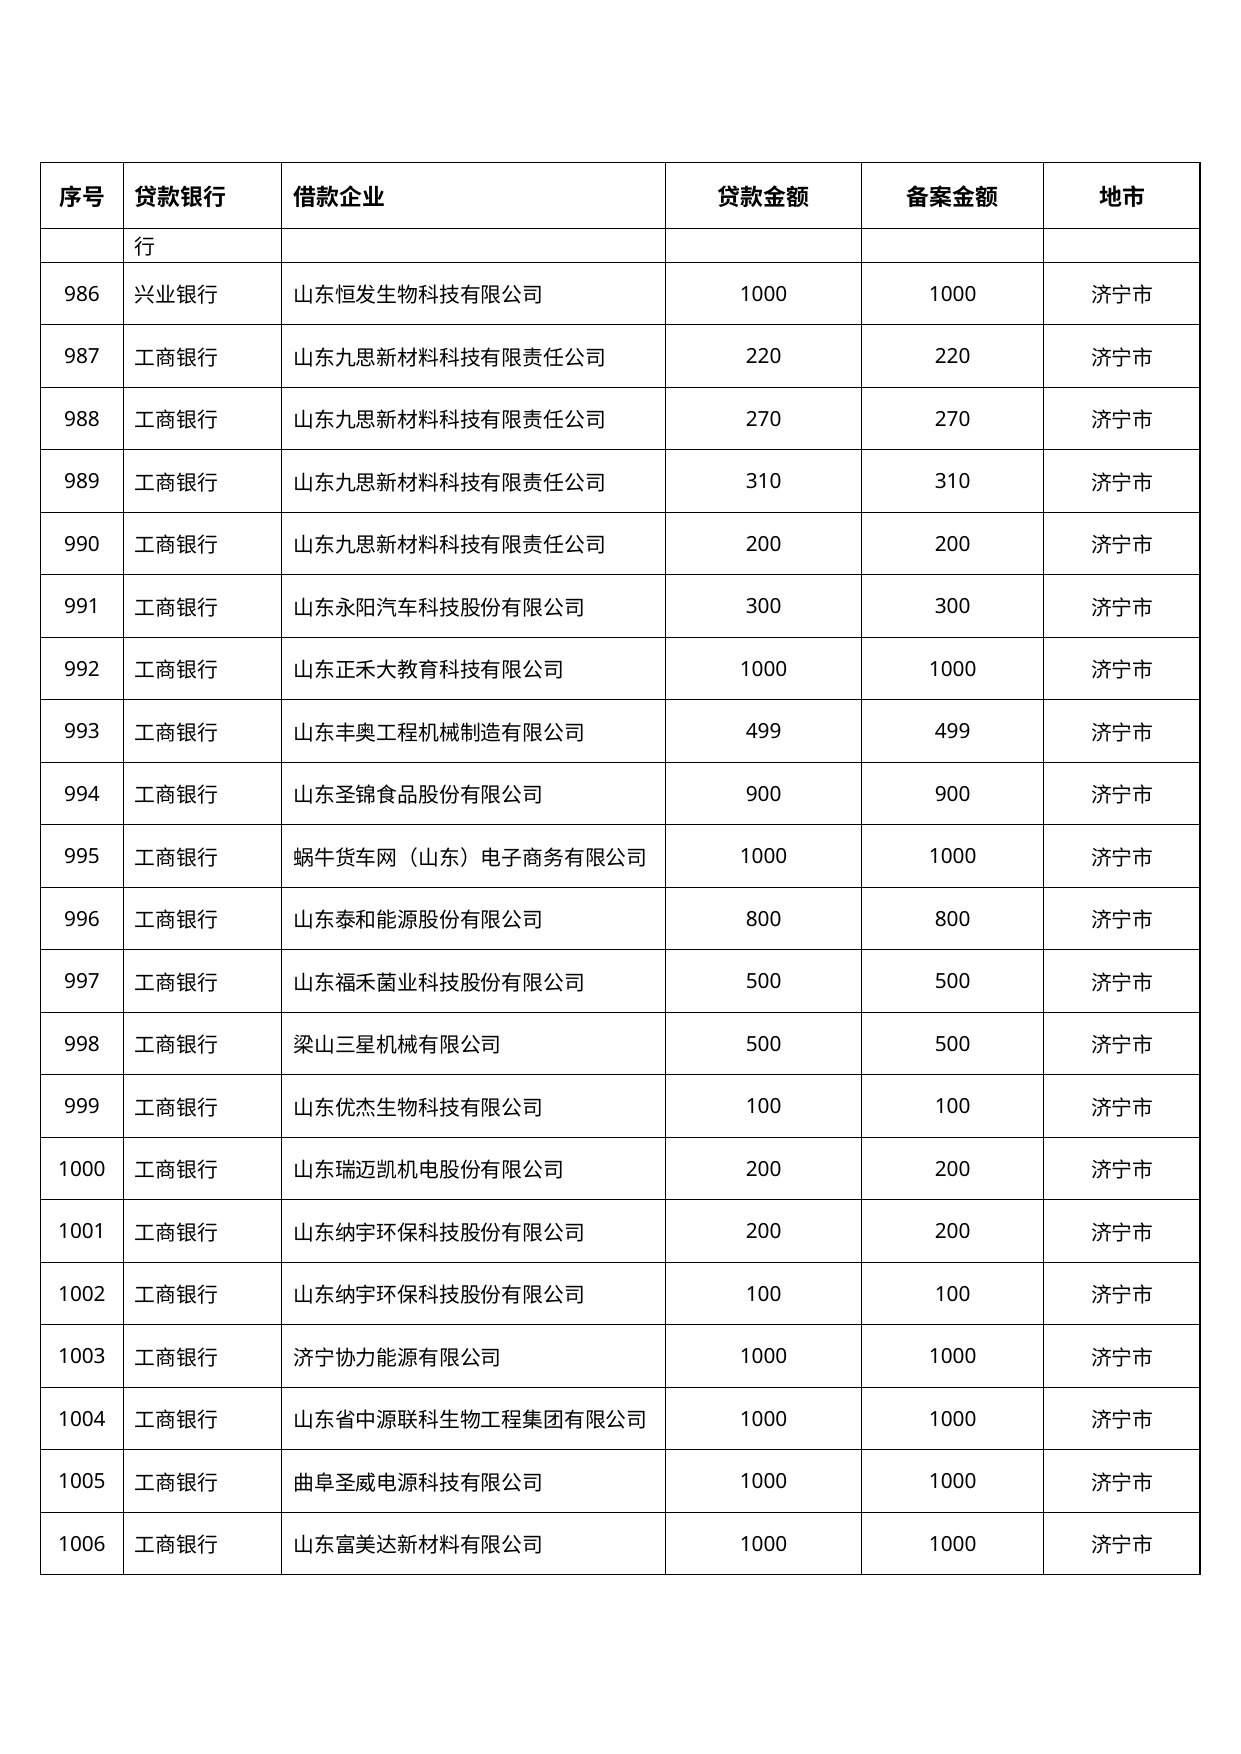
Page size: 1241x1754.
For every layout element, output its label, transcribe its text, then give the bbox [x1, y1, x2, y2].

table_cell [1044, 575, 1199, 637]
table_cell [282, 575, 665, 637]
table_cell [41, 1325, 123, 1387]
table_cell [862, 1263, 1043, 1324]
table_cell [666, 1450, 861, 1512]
table_header 备案金额 [862, 163, 1043, 228]
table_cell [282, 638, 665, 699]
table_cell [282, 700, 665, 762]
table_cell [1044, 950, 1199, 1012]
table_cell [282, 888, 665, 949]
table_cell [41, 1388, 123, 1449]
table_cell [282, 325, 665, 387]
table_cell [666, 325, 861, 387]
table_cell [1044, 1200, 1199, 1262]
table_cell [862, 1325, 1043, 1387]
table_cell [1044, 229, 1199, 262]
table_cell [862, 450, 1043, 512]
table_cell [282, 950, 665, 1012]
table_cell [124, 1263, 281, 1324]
table_header 地市 [1044, 163, 1199, 228]
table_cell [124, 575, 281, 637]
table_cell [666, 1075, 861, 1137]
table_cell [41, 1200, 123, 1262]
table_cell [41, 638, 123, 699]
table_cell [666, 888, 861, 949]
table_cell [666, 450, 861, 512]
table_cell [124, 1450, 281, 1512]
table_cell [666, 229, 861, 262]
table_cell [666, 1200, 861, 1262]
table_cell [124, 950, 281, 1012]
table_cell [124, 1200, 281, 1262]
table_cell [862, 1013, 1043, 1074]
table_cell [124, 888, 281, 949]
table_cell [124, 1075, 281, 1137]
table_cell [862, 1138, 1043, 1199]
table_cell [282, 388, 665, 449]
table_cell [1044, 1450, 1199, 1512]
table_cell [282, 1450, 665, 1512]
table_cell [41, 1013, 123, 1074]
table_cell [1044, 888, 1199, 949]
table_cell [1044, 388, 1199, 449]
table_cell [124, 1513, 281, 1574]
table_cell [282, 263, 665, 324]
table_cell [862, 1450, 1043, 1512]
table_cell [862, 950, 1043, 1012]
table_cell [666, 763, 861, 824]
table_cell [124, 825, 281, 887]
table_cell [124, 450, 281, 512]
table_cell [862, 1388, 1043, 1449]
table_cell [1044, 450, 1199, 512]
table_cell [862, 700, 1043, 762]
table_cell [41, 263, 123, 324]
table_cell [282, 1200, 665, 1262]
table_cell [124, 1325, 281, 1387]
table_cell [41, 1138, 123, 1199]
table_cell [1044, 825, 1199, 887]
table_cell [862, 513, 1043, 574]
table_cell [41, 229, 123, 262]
table_header 贷款银行 [124, 163, 281, 228]
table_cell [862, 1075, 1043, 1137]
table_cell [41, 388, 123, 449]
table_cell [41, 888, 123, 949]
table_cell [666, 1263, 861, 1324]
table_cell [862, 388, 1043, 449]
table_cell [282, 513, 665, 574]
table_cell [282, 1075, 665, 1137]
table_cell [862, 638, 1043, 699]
table_header 借款企业 [282, 163, 665, 228]
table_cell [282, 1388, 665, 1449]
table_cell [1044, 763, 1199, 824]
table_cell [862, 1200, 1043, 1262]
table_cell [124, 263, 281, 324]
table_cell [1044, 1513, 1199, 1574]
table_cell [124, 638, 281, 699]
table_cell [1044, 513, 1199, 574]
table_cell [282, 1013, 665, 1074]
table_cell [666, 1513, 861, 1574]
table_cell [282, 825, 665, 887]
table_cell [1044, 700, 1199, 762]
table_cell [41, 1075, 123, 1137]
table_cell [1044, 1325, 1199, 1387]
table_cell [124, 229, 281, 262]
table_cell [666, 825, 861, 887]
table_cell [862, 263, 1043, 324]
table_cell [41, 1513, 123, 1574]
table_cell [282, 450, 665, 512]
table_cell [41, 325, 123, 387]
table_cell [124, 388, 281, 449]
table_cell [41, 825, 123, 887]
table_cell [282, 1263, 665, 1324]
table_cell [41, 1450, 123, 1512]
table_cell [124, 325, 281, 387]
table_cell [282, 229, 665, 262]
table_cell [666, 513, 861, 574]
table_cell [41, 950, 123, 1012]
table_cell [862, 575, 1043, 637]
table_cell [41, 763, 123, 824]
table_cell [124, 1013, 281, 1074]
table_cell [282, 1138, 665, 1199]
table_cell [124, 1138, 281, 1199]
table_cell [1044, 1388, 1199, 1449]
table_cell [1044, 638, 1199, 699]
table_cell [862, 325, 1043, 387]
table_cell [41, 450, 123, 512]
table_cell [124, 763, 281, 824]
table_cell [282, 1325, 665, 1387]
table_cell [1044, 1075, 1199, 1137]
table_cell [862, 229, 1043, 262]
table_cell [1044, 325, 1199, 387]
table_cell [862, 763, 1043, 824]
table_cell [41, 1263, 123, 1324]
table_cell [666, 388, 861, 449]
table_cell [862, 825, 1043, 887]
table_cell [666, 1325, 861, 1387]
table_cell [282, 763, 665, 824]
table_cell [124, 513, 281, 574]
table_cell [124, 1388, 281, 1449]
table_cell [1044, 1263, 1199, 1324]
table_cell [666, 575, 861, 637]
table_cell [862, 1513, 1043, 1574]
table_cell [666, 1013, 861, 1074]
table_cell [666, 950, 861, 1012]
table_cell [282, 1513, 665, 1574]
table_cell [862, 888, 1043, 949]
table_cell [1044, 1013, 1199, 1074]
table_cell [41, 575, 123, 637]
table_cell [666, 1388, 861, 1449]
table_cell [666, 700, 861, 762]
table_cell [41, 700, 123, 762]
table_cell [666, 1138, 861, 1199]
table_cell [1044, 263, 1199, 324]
table_header 序号 [41, 163, 123, 228]
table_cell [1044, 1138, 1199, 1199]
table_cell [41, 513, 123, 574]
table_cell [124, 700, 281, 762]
table_header 贷款金额 [666, 163, 861, 228]
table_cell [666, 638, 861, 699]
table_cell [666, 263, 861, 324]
